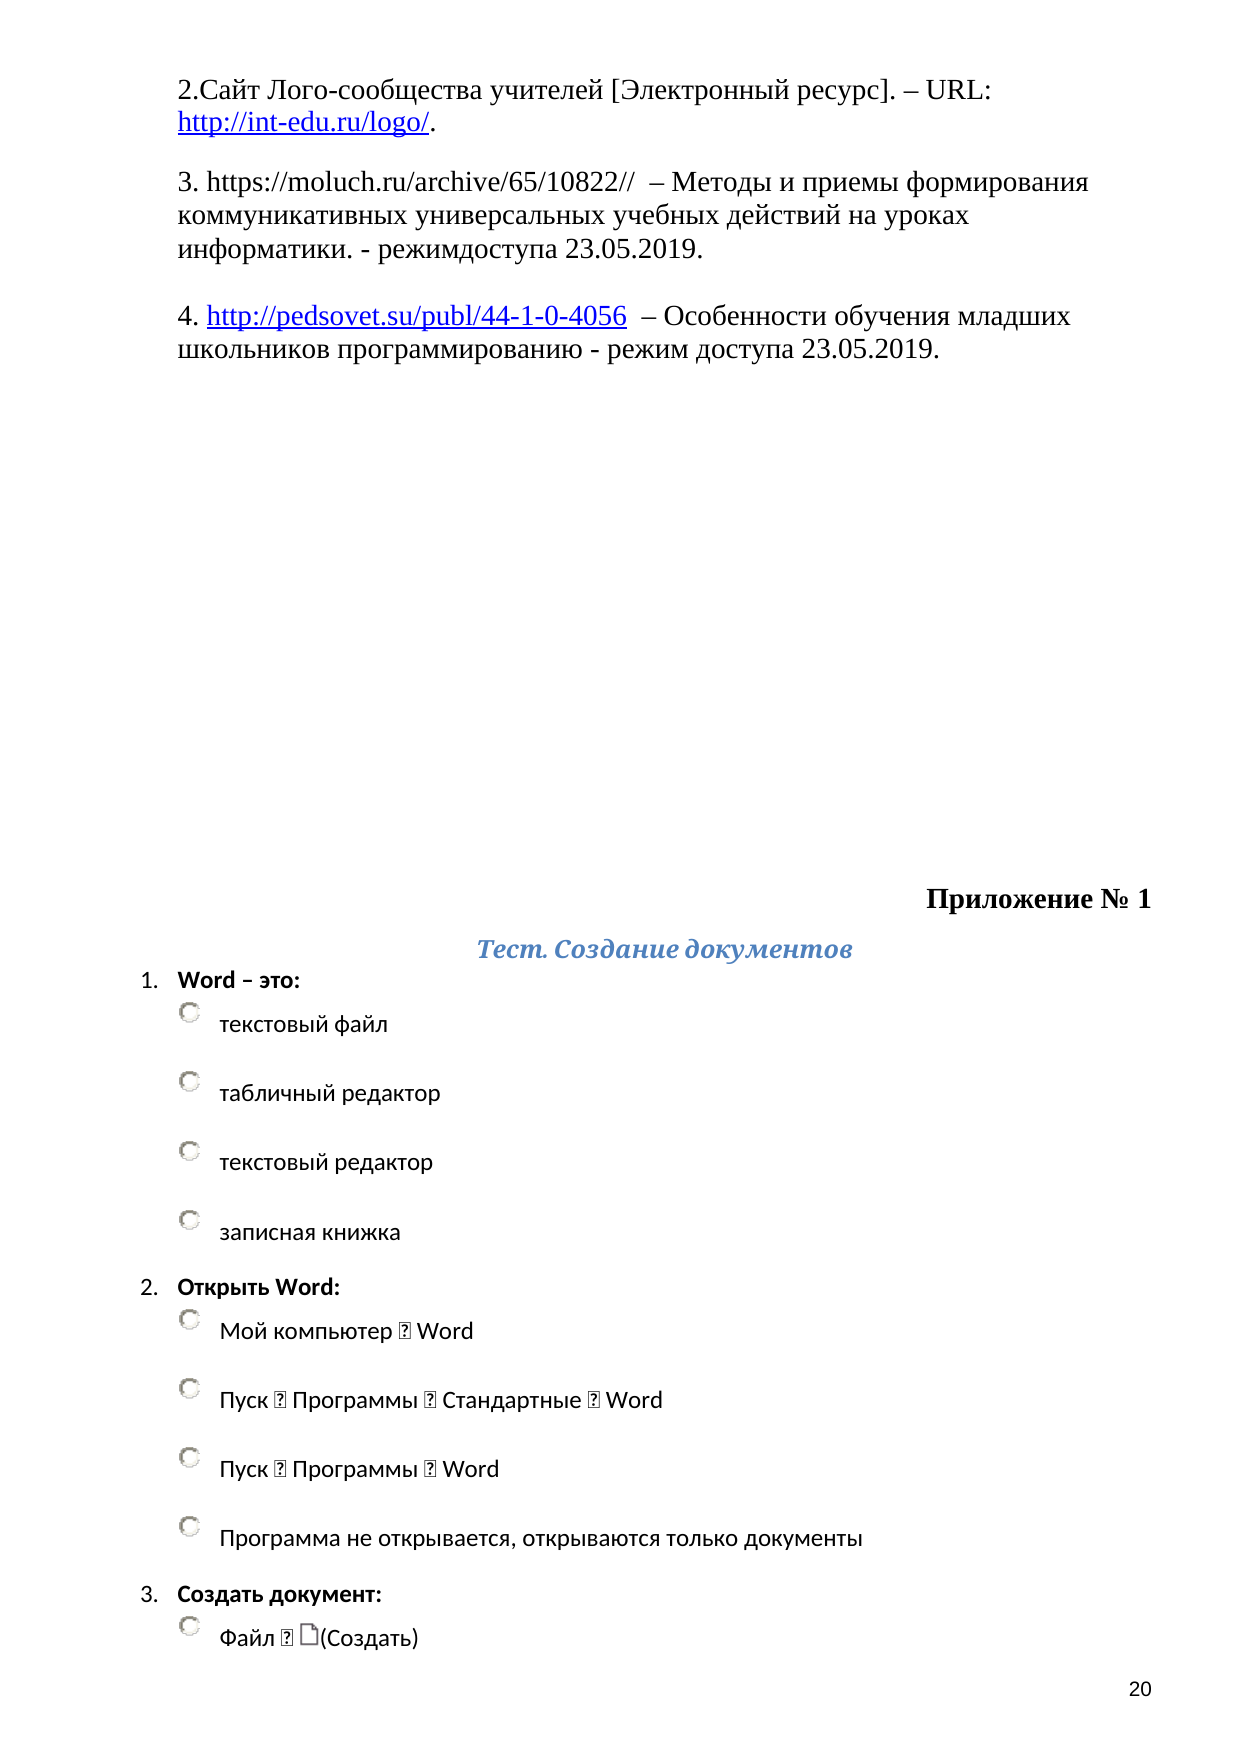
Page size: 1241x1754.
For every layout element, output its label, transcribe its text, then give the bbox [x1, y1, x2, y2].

picture [299, 1622, 320, 1647]
text 4. http://pedsovet.su/publ/44-1-0-4056 – Особенности обучения младших школьников программированию - режим доступа 23.05.2019. [177, 298, 1152, 365]
text Файл  (Создать) [177, 1609, 1152, 1652]
text коммуникативных универсальных учебных действий на уроках информатики. - режимдоступа 23.05.2019. [177, 197, 1152, 264]
list Создать документ: [140, 1578, 1152, 1609]
text Приложение № 1 [177, 882, 1152, 915]
text 3. https://moluch.ru/archive/65/10822// – Методы и приемы формирования [177, 164, 1152, 197]
text текстовый редактор [177, 1133, 1152, 1177]
list Открыть Word: [140, 1271, 1152, 1302]
text Пуск  Программы  Стандартные  Word [177, 1371, 1152, 1415]
text записная книжка [177, 1202, 1152, 1246]
text текстовый файл [177, 995, 1152, 1039]
text Мой компьютер  Word [177, 1302, 1152, 1346]
text табличный редактор [177, 1064, 1152, 1108]
text 2.Сайт Лого-сообщества учителей [Электронный ресурс]. – URL: http://int-edu.ru/logo/. [177, 74, 1052, 137]
list Word – это: [140, 965, 1152, 995]
text Программа не открывается, открываются только документы [177, 1509, 1152, 1553]
text Пуск  Программы  Word [177, 1440, 1152, 1484]
subtitle Тест. Создание документов [177, 936, 1152, 965]
